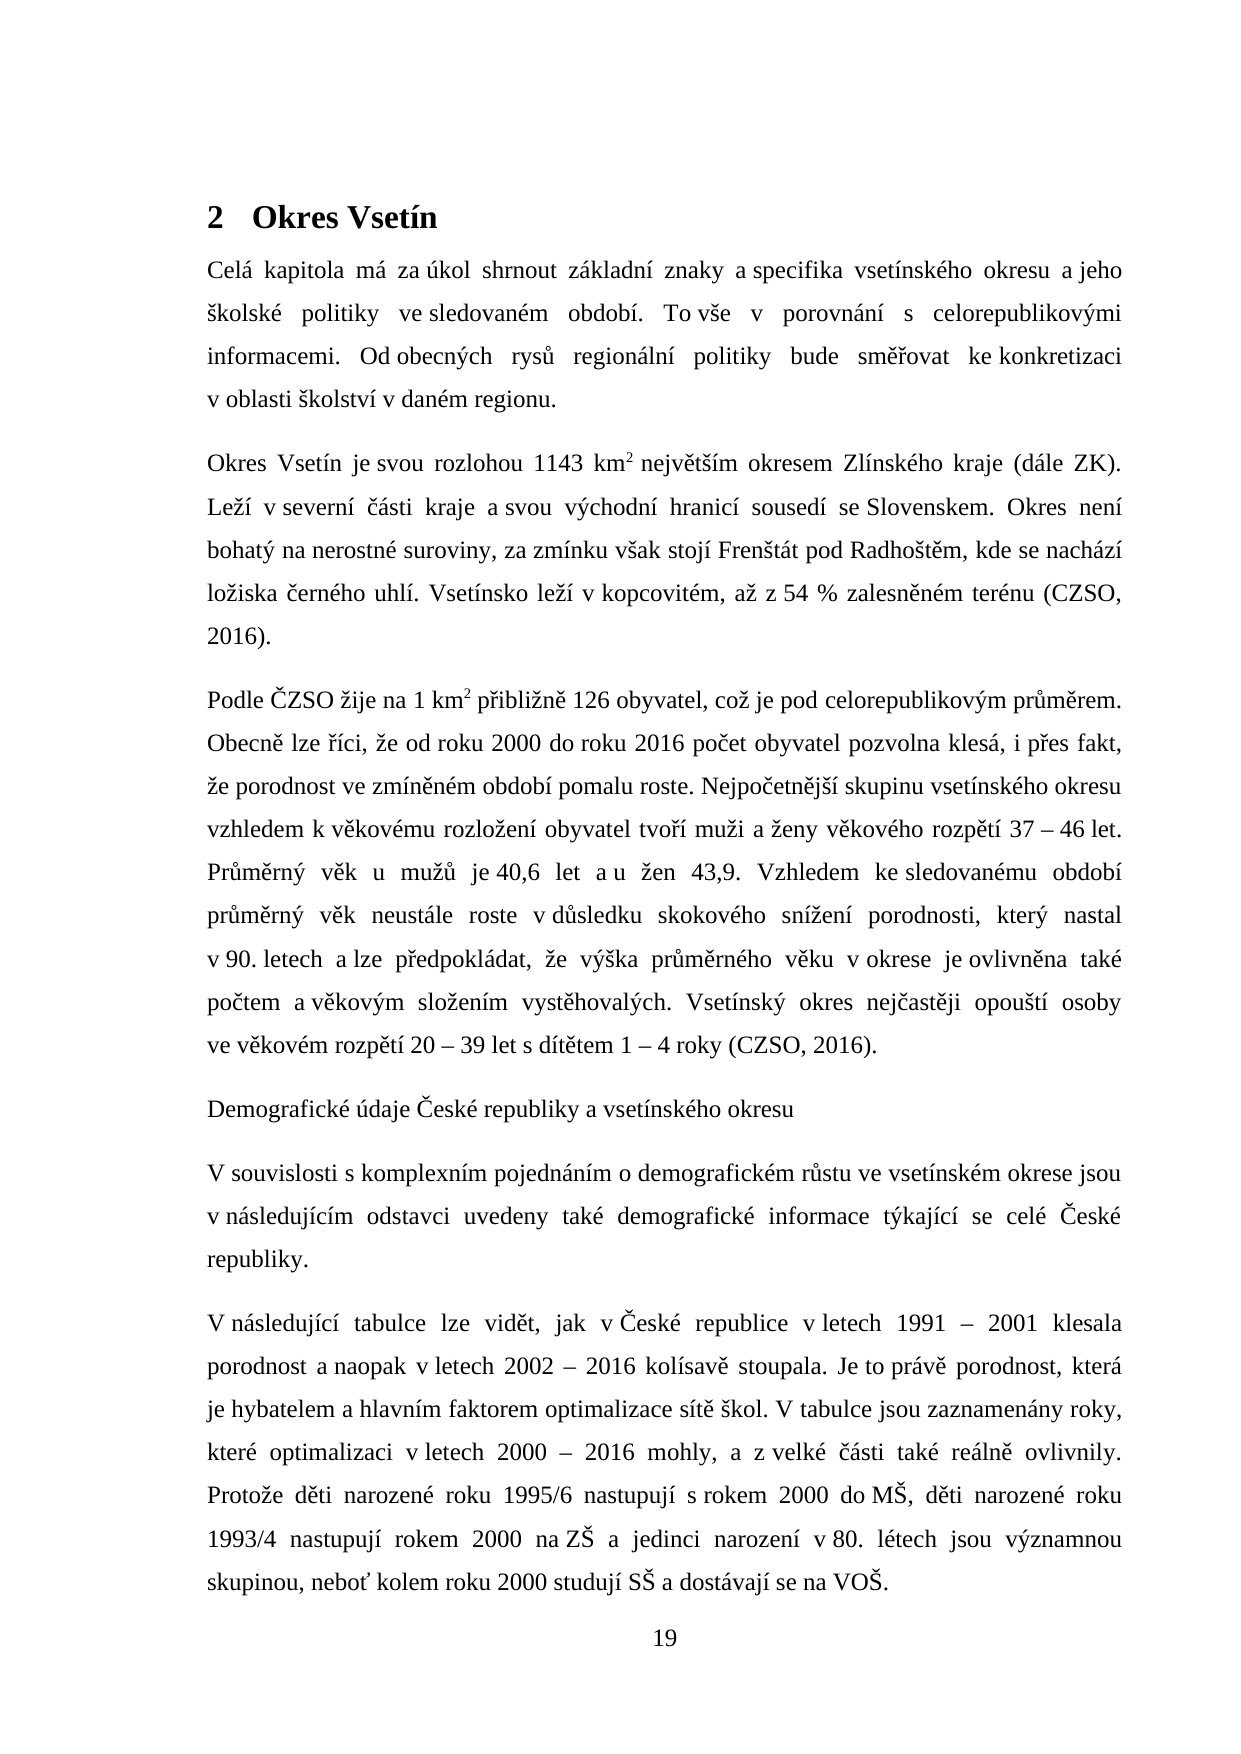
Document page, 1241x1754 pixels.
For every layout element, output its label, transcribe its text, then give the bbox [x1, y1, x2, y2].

text Okres Vsetín je svou rozlohou 1143 km2 největším okresem Zlínského kraje (dále ZK). Leží v severní části kraje a svou východní hranicí sousedí se Slovenskem. Okres není bohatý na nerostné suroviny, za zmínku však stojí Frenštát pod Radhoštěm, kde se nachází ložiska černého uhlí. Vsetínsko leží v kopcovitém, až z 54 % zalesněném terénu (CZSO, 2016). [207, 448, 1122, 650]
text Podle ČZSO žije na 1 km2 přibližně 126 obyvatel, což je pod celorepublikovým průměrem. Obecně lze říci, že od roku 2000 do roku 2016 počet obyvatel pozvolna klesá, i přes fakt, že porodnost ve zmíněném období pomalu roste. Nejpočetnější skupinu vsetínského okresu vzhledem k věkovému rozložení obyvatel tvoří muži a ženy věkového rozpětí 37 – 46 let. Průměrný věk u mužů je 40,6 let a u žen 43,9. Vzhledem ke sledovanému období průměrný věk neustále roste v důsledku skokového snížení porodnosti, který nastal v 90. letech a lze předpokládat, že výška průměrného věku v okrese je ovlivněna také počtem a věkovým složením vystěhovalých. Vsetínský okres nejčastěji opouští osoby ve věkovém rozpětí 20 – 39 let s dítětem 1 – 4 roky (CZSO, 2016). [207, 685, 1122, 1059]
text V souvislosti s komplexním pojednáním o demografickém růstu ve vsetínském okrese jsou v následujícím odstavci uvedeny také demografické informace týkající se celé České republiky. [207, 1158, 1122, 1273]
subtitle Okres Vsetín [207, 198, 1122, 236]
text V následující tabulce lze vidět, jak v České republice v letech 1991 – 2001 klesala porodnost a naopak v letech 2002 – 2016 kolísavě stoupala. Je to právě porodnost, která je hybatelem a hlavním faktorem optimalizace sítě škol. V tabulce jsou zaznamenány roky, které optimalizaci v letech 2000 – 2016 mohly, a z velké části také reálně ovlivnily. Protože děti narozené roku 1995/6 nastupují s rokem 2000 do MŠ, děti narozené roku 1993/4 nastupují rokem 2000 na ZŠ a jedinci narození v 80. létech jsou významnou skupinou, neboť kolem roku 2000 studují SŠ a dostávají se na VOŠ. [207, 1308, 1122, 1596]
text Celá kapitola má za úkol shrnout základní znaky a specifika vsetínského okresu a jeho školské politiky ve sledovaném období. To vše v porovnání s celorepublikovými informacemi. Od obecných rysů regionální politiky bude směřovat ke konkretizaci v oblasti školství v daném regionu. [207, 255, 1122, 413]
text Demografické údaje České republiky a vsetínského okresu [207, 1094, 1122, 1123]
